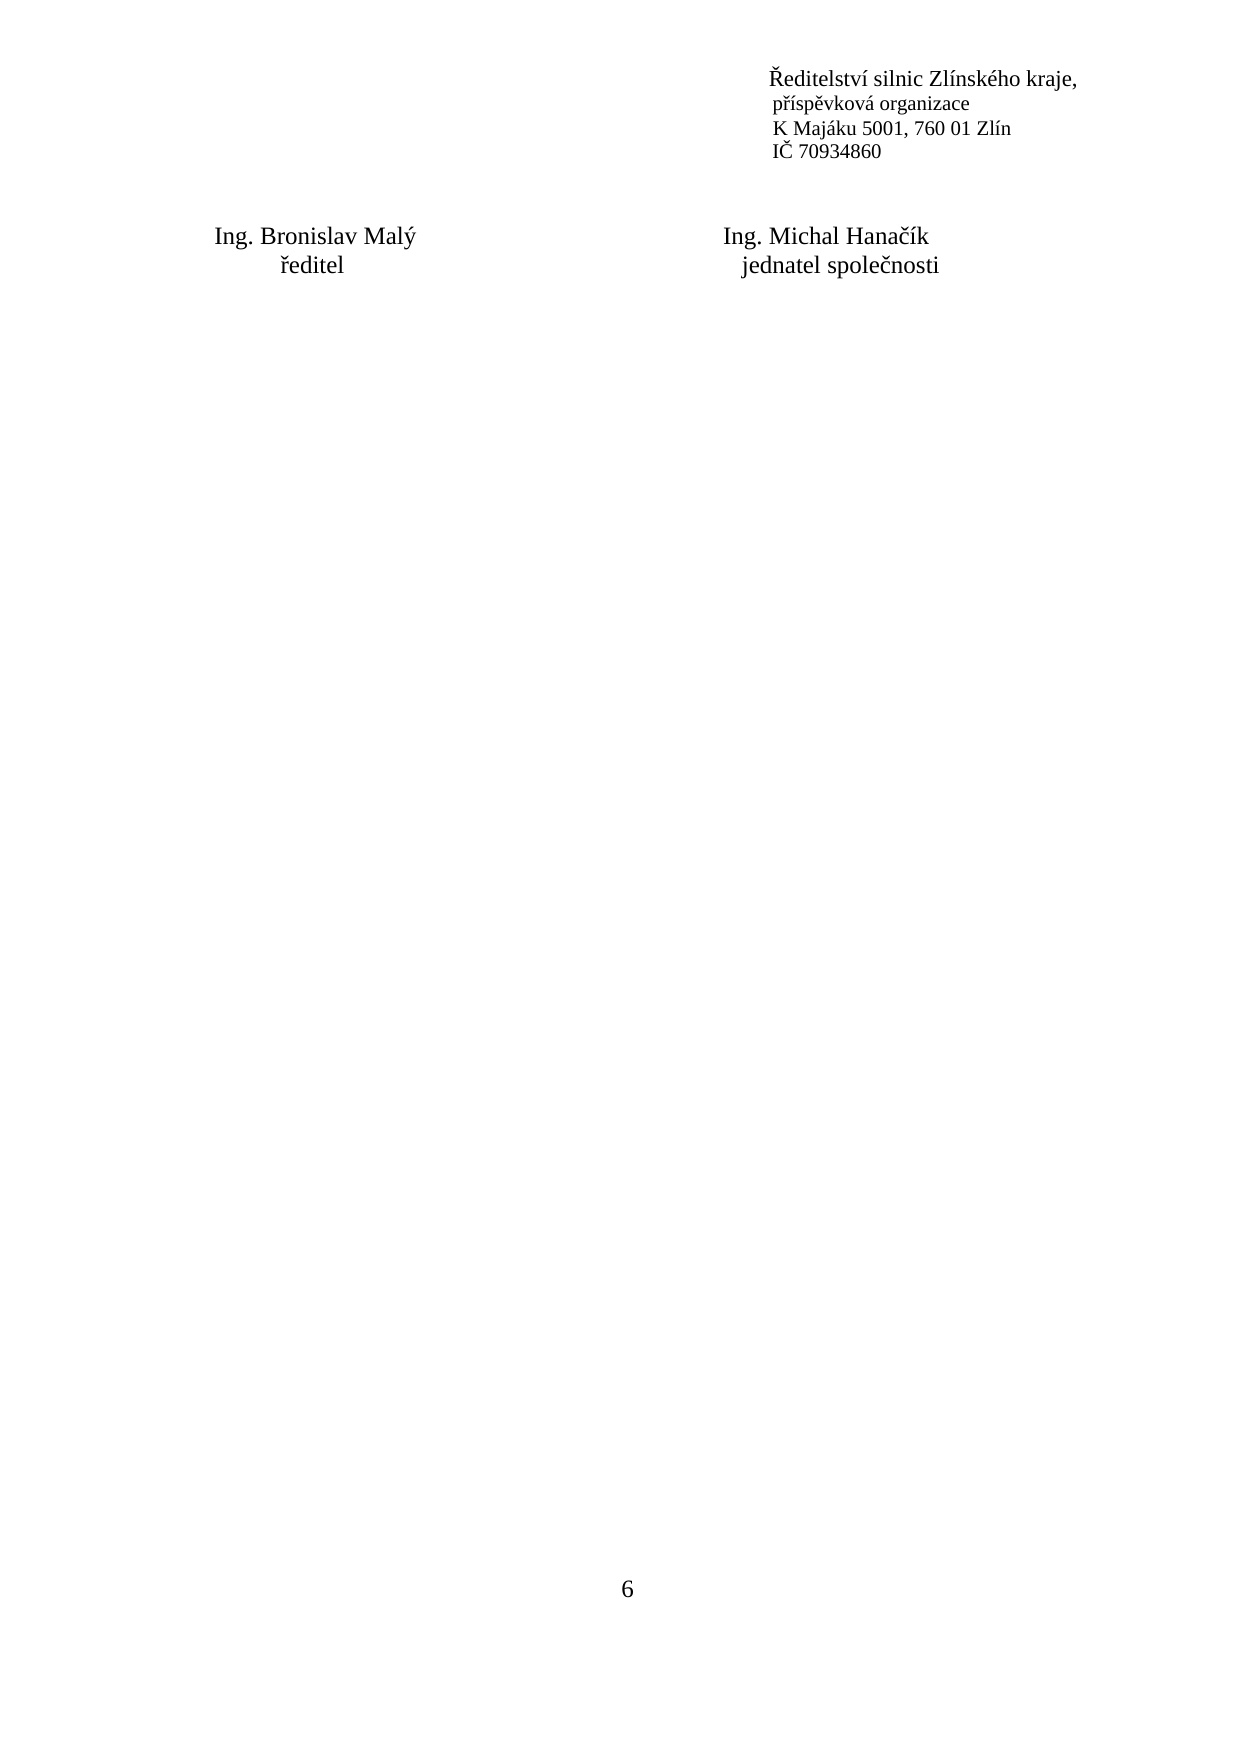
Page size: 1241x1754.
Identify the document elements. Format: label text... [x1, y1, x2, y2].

text Ing. Bronislav Malý Ing. Michal Hanačík ředitel jednatel společnosti [214, 221, 1122, 278]
